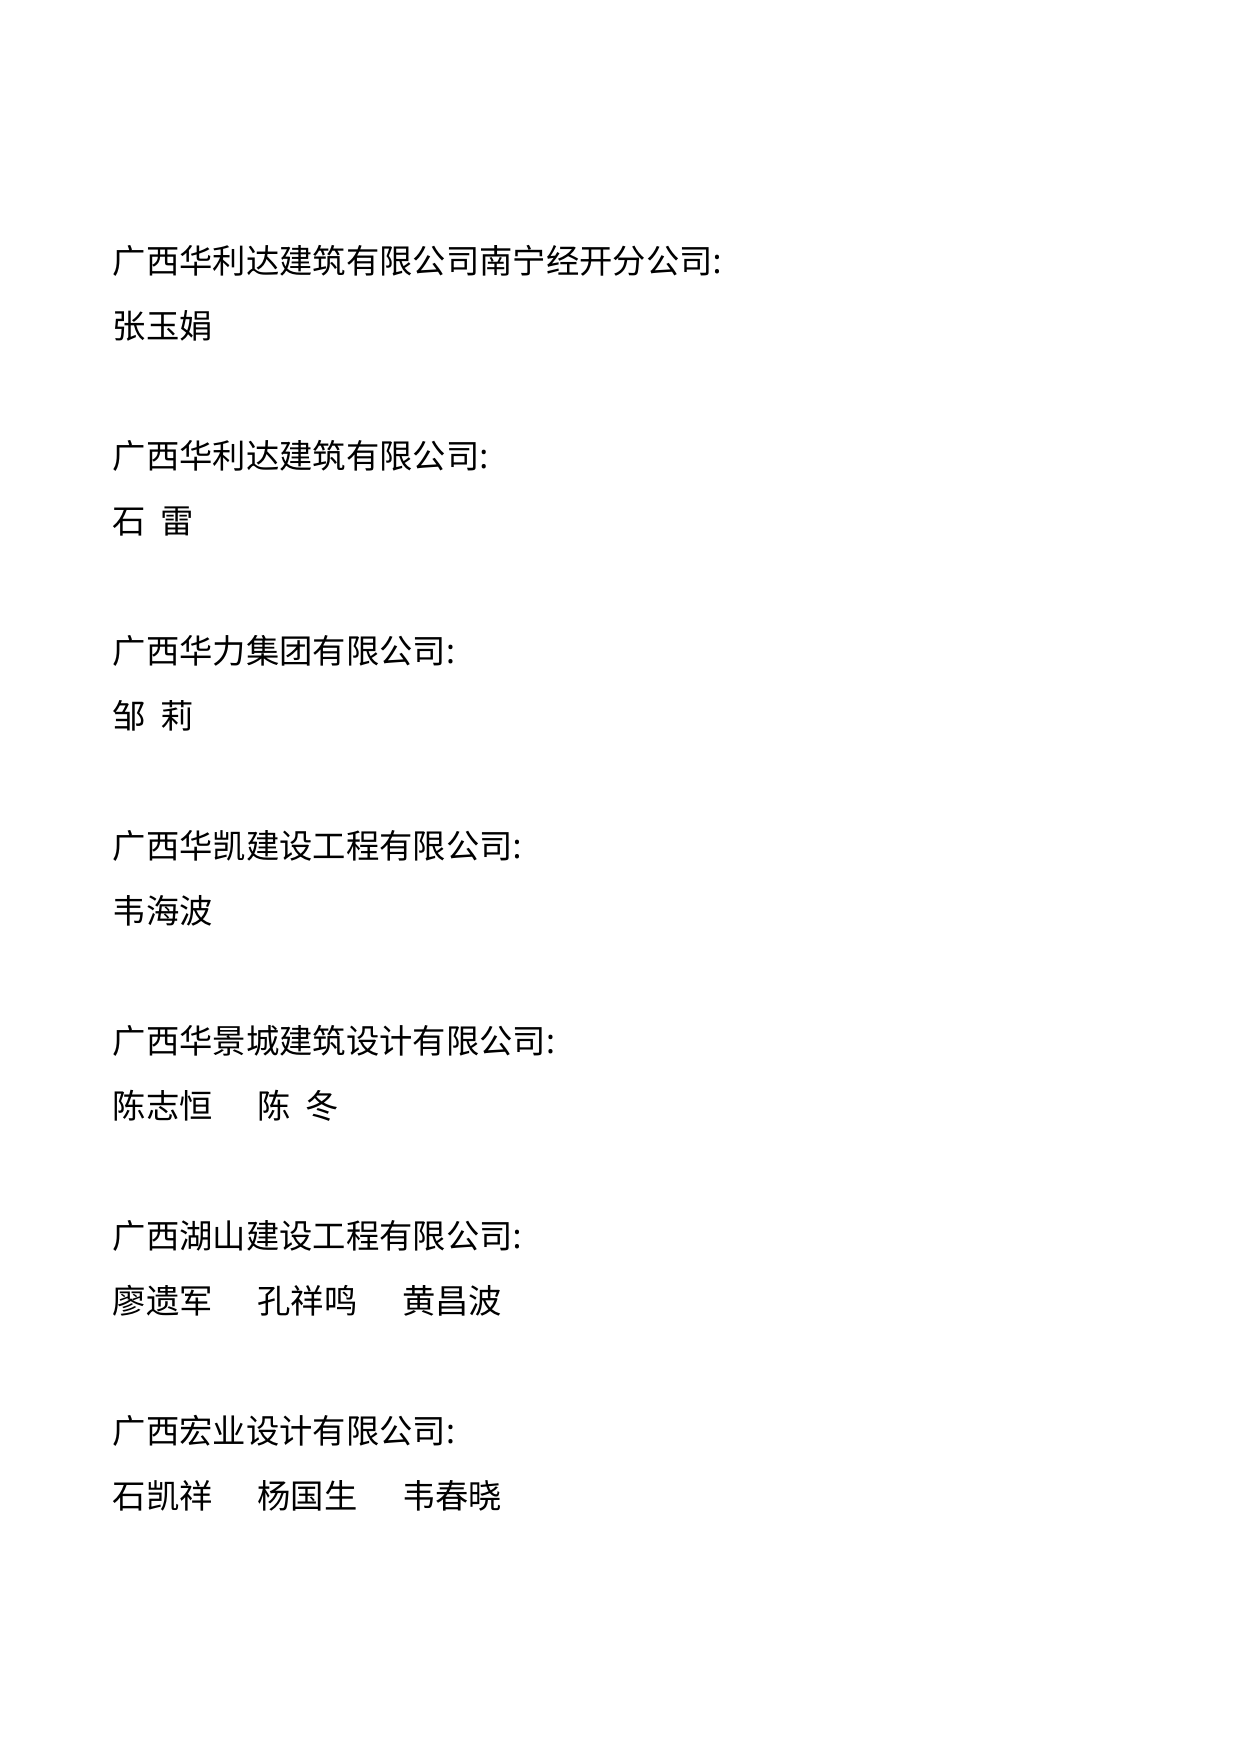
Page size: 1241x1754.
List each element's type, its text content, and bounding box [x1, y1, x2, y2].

text 邹 莉 [112, 682, 1128, 747]
text 广西湖山建设工程有限公司: [112, 1202, 1128, 1267]
text 韦海波 [112, 877, 1128, 942]
text 广西华力集团有限公司: [112, 617, 1128, 682]
text 石凯祥 杨国生 韦春晓 [112, 1462, 1128, 1527]
text 张玉娟 [112, 292, 1128, 357]
text 广西华凯建设工程有限公司: [112, 812, 1128, 877]
text 陈志恒 陈 冬 [112, 1072, 1128, 1137]
text 广西华利达建筑有限公司南宁经开分公司: [112, 227, 1128, 292]
text 广西宏业设计有限公司: [112, 1397, 1128, 1462]
text 廖遗军 孔祥鸣 黄昌波 [112, 1267, 1128, 1332]
text 广西华景城建筑设计有限公司: [112, 1007, 1128, 1072]
text 石 雷 [112, 487, 1128, 552]
text 广西华利达建筑有限公司: [112, 422, 1128, 487]
